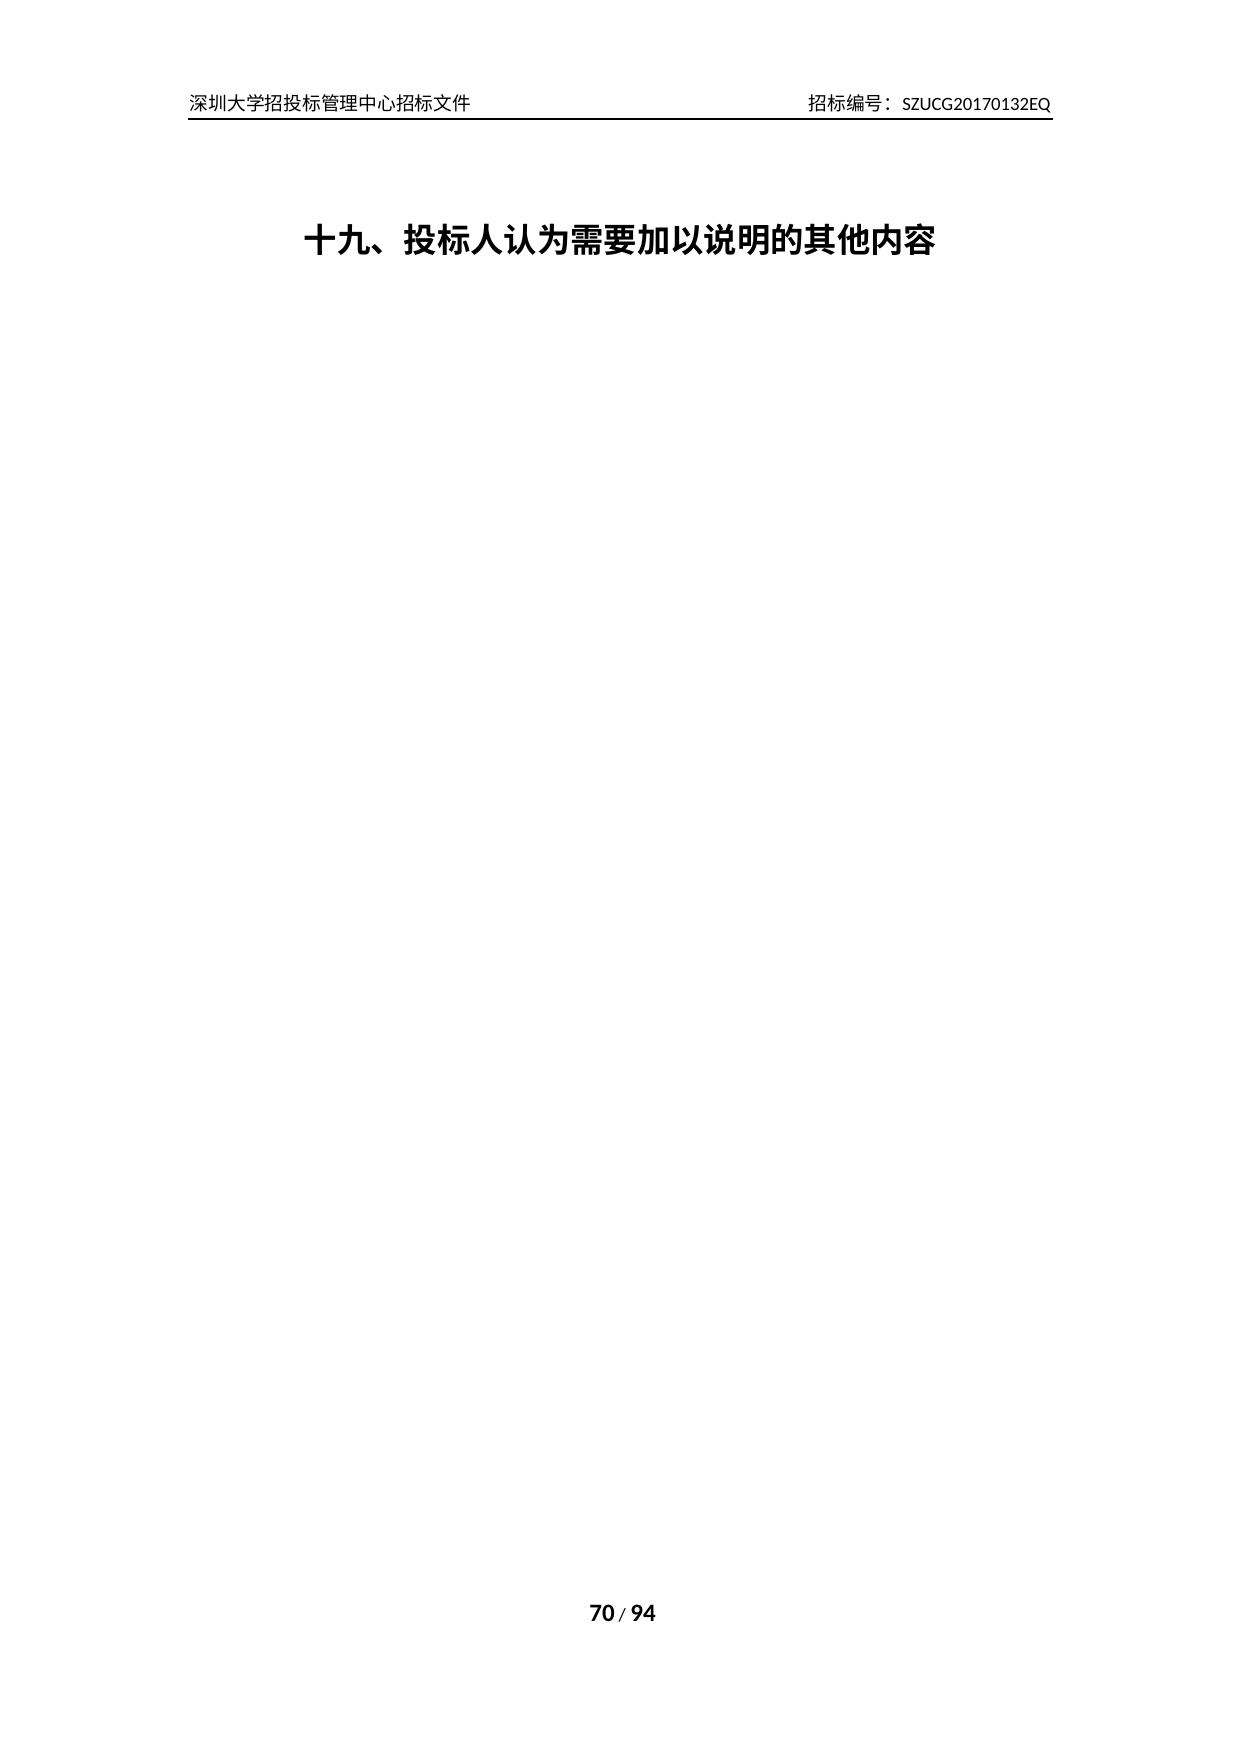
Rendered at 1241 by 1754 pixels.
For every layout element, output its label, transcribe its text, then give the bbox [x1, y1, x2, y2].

text 十九、投标人认为需要加以说明的其他内容 [187, 206, 1053, 271]
